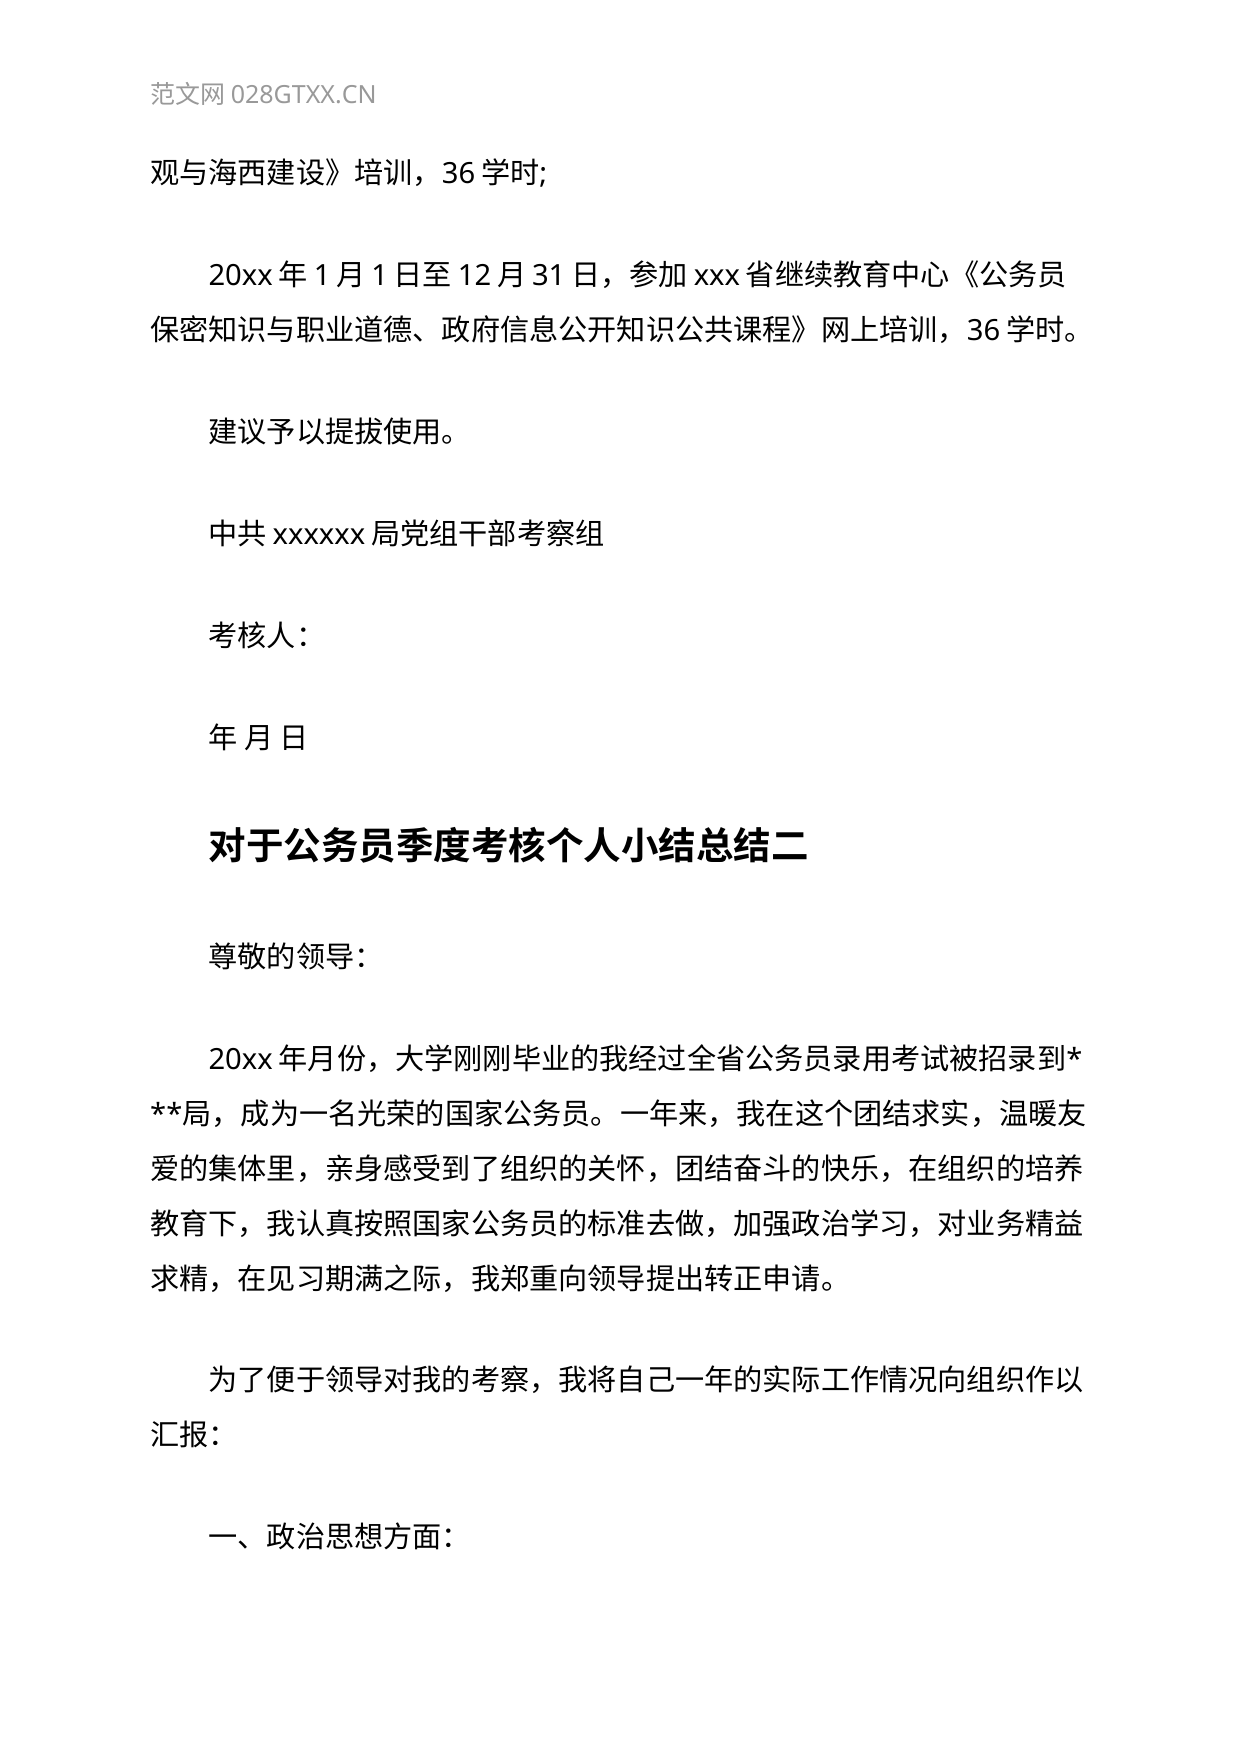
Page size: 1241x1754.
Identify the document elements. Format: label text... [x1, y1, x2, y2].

text 对于公务员季度考核个人小结总结二 [150, 816, 1090, 871]
text 为了便于领导对我的考察，我将自己一年的实际工作情况向组织作以汇报： [150, 1357, 1090, 1454]
text 尊敬的领导： [150, 934, 1090, 976]
text 中共xxxxxx局党组干部考察组 [150, 511, 1090, 553]
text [150, 150, 1090, 192]
text 考核人： [150, 613, 1090, 655]
text 建议予以提拔使用。 [150, 409, 1090, 451]
text 20xx年1月1日至12月31日，参加xxx省继续教育中心《公务员保密知识与职业道德、政府信息公开知识公共课程》网上培训，36学时。 [150, 252, 1090, 349]
text 一、政治思想方面： [150, 1514, 1090, 1556]
text 年 月 日 [150, 714, 1090, 757]
text 20xx年月份，大学刚刚毕业的我经过全省公务员录用考试被招录到***局，成为一名光荣的国家公务员。一年来，我在这个团结求实，温暖友爱的集体里，亲身感受到了组织的关怀，团结奋斗的快乐，在组织的培养教育下，我认真按照国家公务员的标准去做，加强政治学习，对业务精益求精，在见习期满之际，我郑重向领导提出转正申请。 [150, 1035, 1090, 1297]
